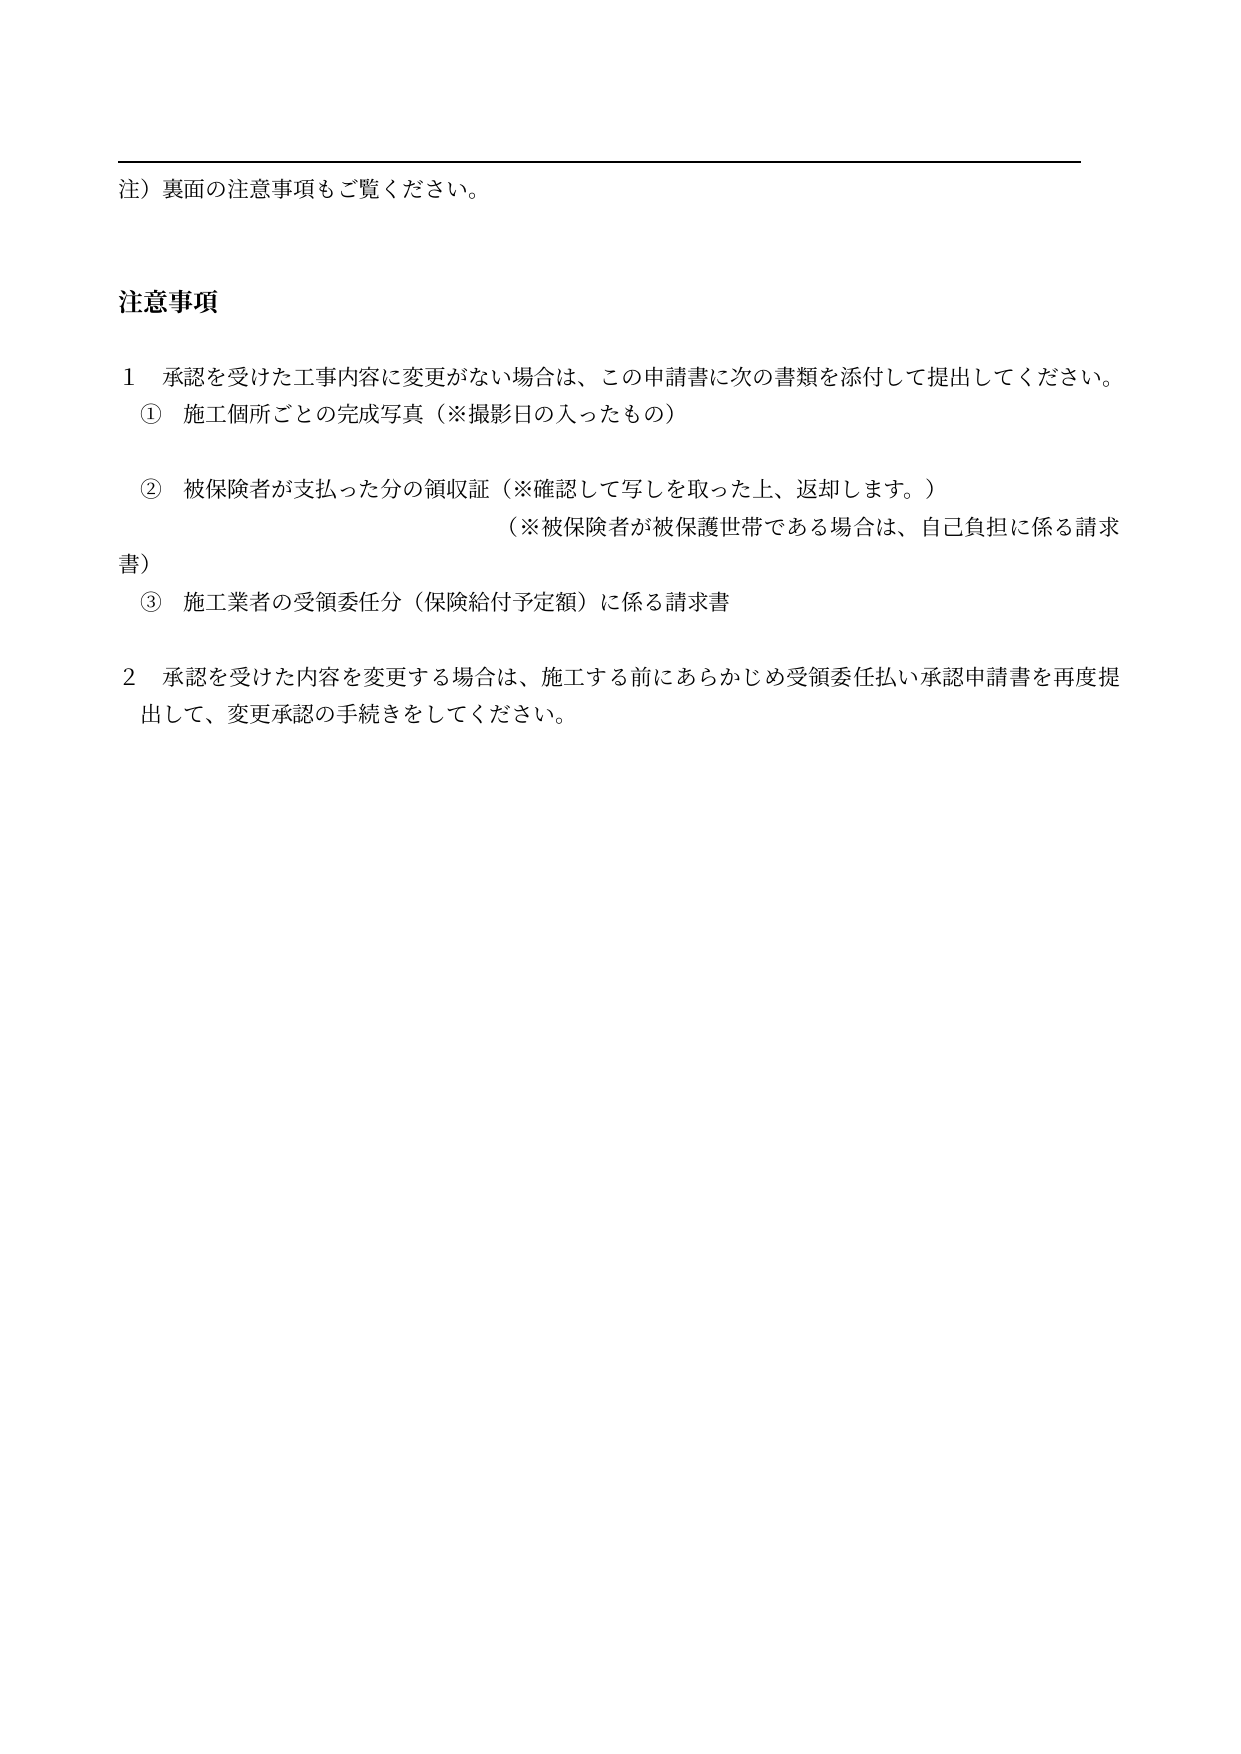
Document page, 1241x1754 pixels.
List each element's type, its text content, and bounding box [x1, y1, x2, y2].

text （※被保険者が被保護世帯である場合は、自己負担に係る請求書） [118, 507, 1122, 582]
text ③ 施工業者の受領委任分（保険給付予定額）に係る請求書 [118, 582, 1122, 619]
text ② 被保険者が支払った分の領収証（※確認して写しを取った上、返却します。） [118, 469, 1122, 507]
text ２ 承認を受けた内容を変更する場合は、施工する前にあらかじめ受領委任払い承認申請書を再度提出して、変更承認の手続きをしてください。 [118, 657, 1122, 732]
text 注）裏面の注意事項もご覧ください。 [118, 169, 1122, 207]
text 注意事項 [118, 282, 1122, 319]
text １ 承認を受けた工事内容に変更がない場合は、この申請書に次の書類を添付して提出してください。 [118, 357, 1122, 394]
text ① 施工個所ごとの完成写真（※撮影日の入ったもの） [118, 394, 1122, 432]
